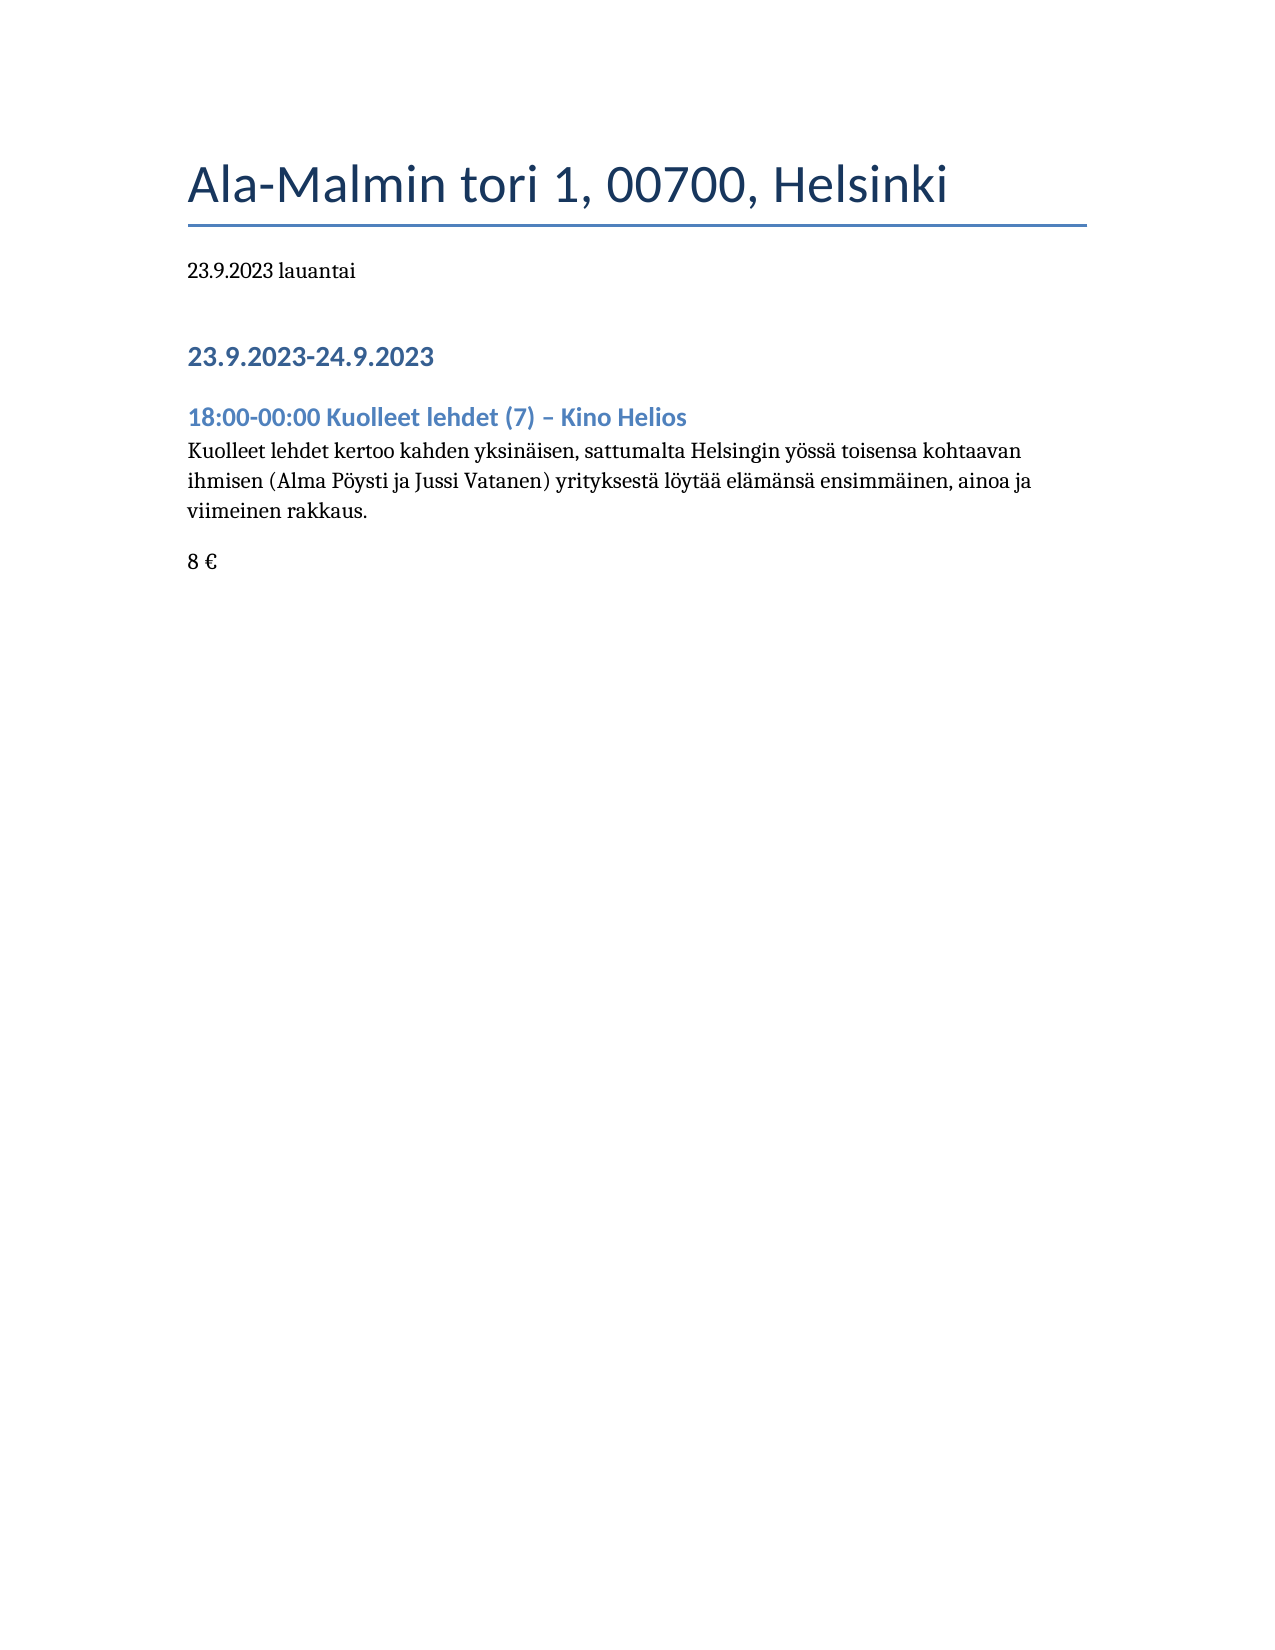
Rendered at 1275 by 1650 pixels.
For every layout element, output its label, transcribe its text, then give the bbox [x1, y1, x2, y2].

text 8 € [187, 549, 1087, 576]
subtitle 18:00-00:00 Kuolleet lehdet (7) – Kino Helios [187, 400, 1087, 433]
title Ala-Malmin tori 1, 00700, Helsinki [187, 150, 1087, 227]
text 23.9.2023 lauantai [187, 258, 1087, 284]
text Kuolleet lehdet kertoo kahden yksinäisen, sattumalta Helsingin yössä toisensa kohtaavan ihmisen (Alma Pöysti ja Jussi Vatanen) yrityksestä löytää elämänsä ensimmäinen, ainoa ja viimeinen rakkaus. [187, 438, 1087, 524]
subtitle 23.9.2023-24.9.2023 [187, 338, 1087, 374]
